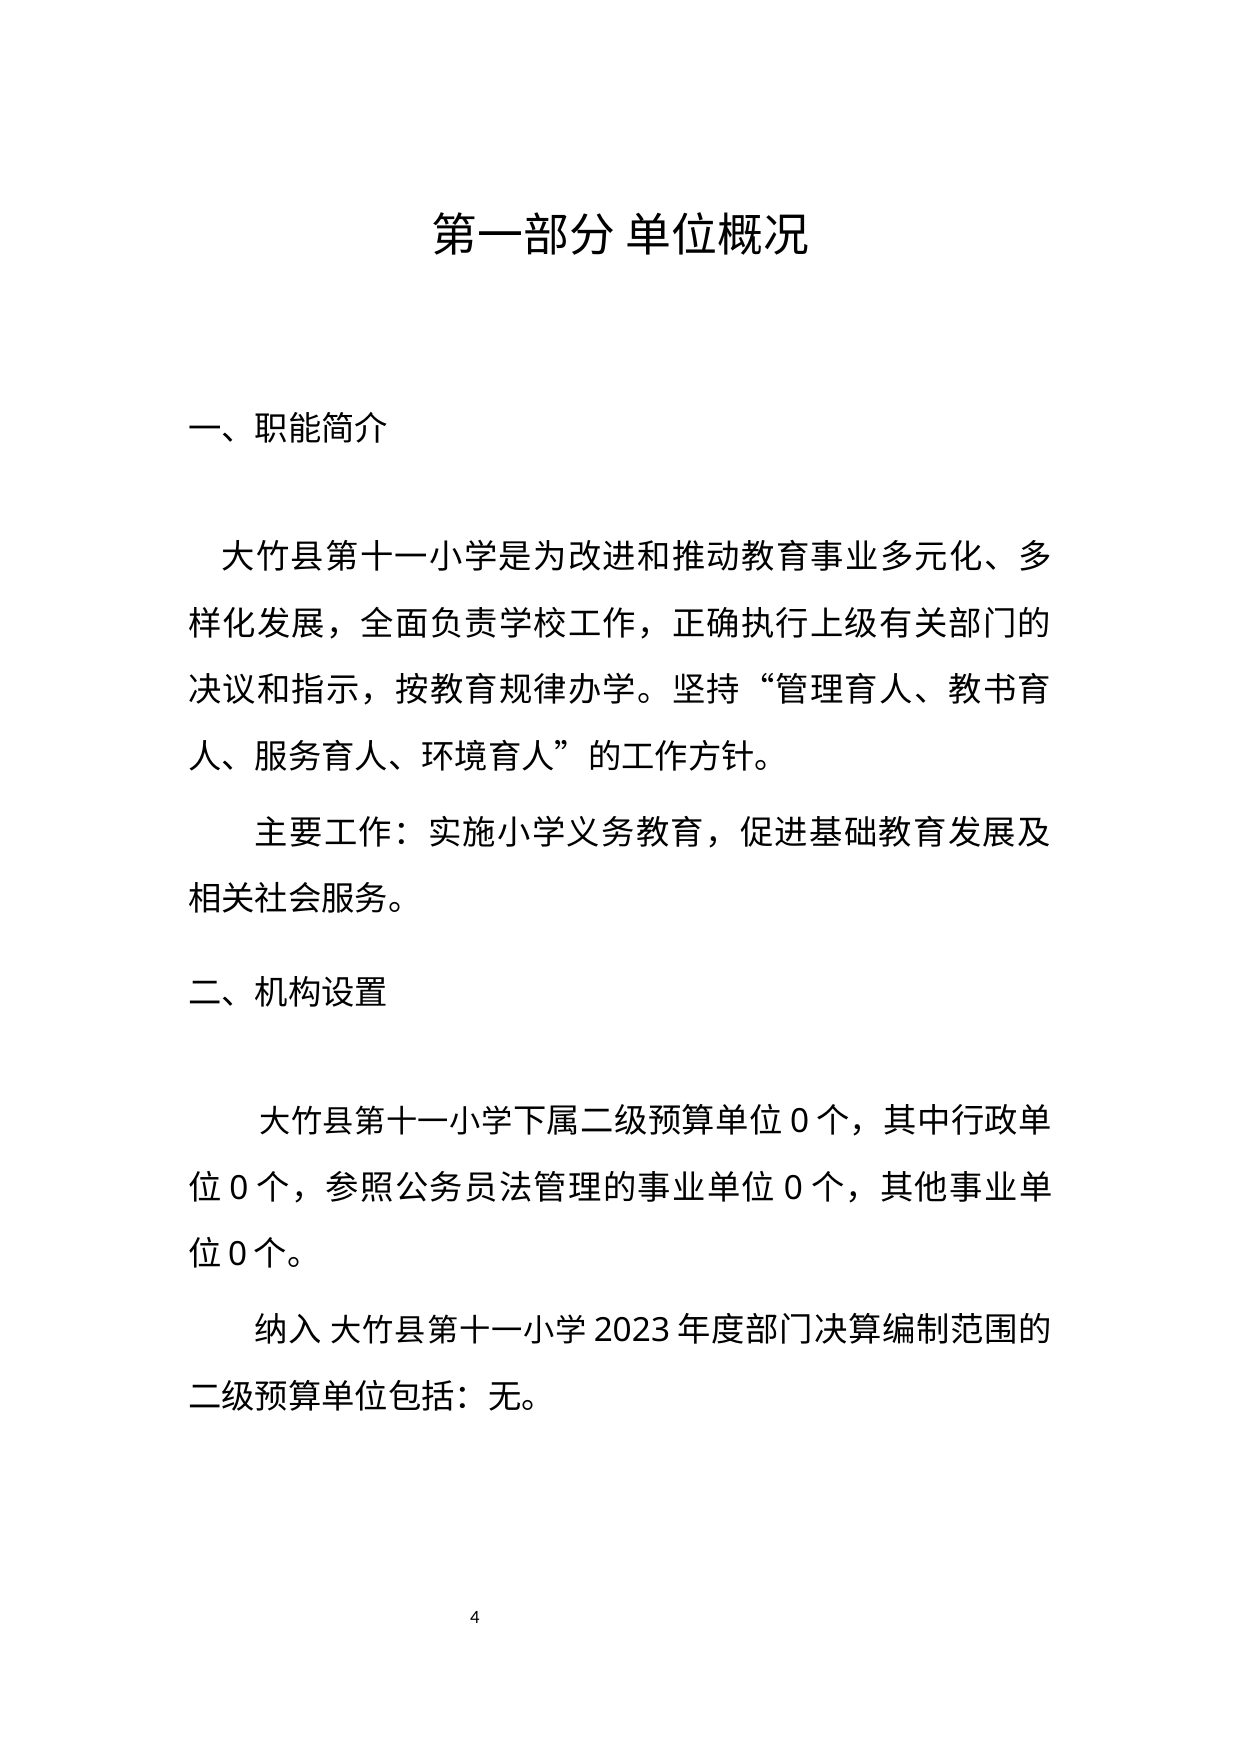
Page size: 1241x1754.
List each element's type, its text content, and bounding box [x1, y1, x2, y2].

subtitle 第一部分 单位概况 [188, 198, 1052, 264]
text 大竹县第十一小学下属二级预算单位0个，其中行政单位0个，参照公务员法管理的事业单位0个，其他事业单位0个。 [188, 1085, 1052, 1284]
text 纳入 大竹县第十一小学2023年度部门决算编制范围的二级预算单位包括：无。 [188, 1294, 1052, 1427]
text 大竹县第十一小学是为改进和推动教育事业多元化、多样化发展，全面负责学校工作，正确执行上级有关部门的决议和指示，按教育规律办学。坚持“管理育人、教书育人、服务育人、环境育人”的工作方针。 [188, 521, 1052, 787]
subtitle 职能简介 [188, 392, 1052, 459]
text 主要工作：实施小学义务教育，促进基础教育发展及相关社会服务。 [188, 796, 1052, 929]
subtitle 二、机构设置 [188, 956, 1052, 1023]
